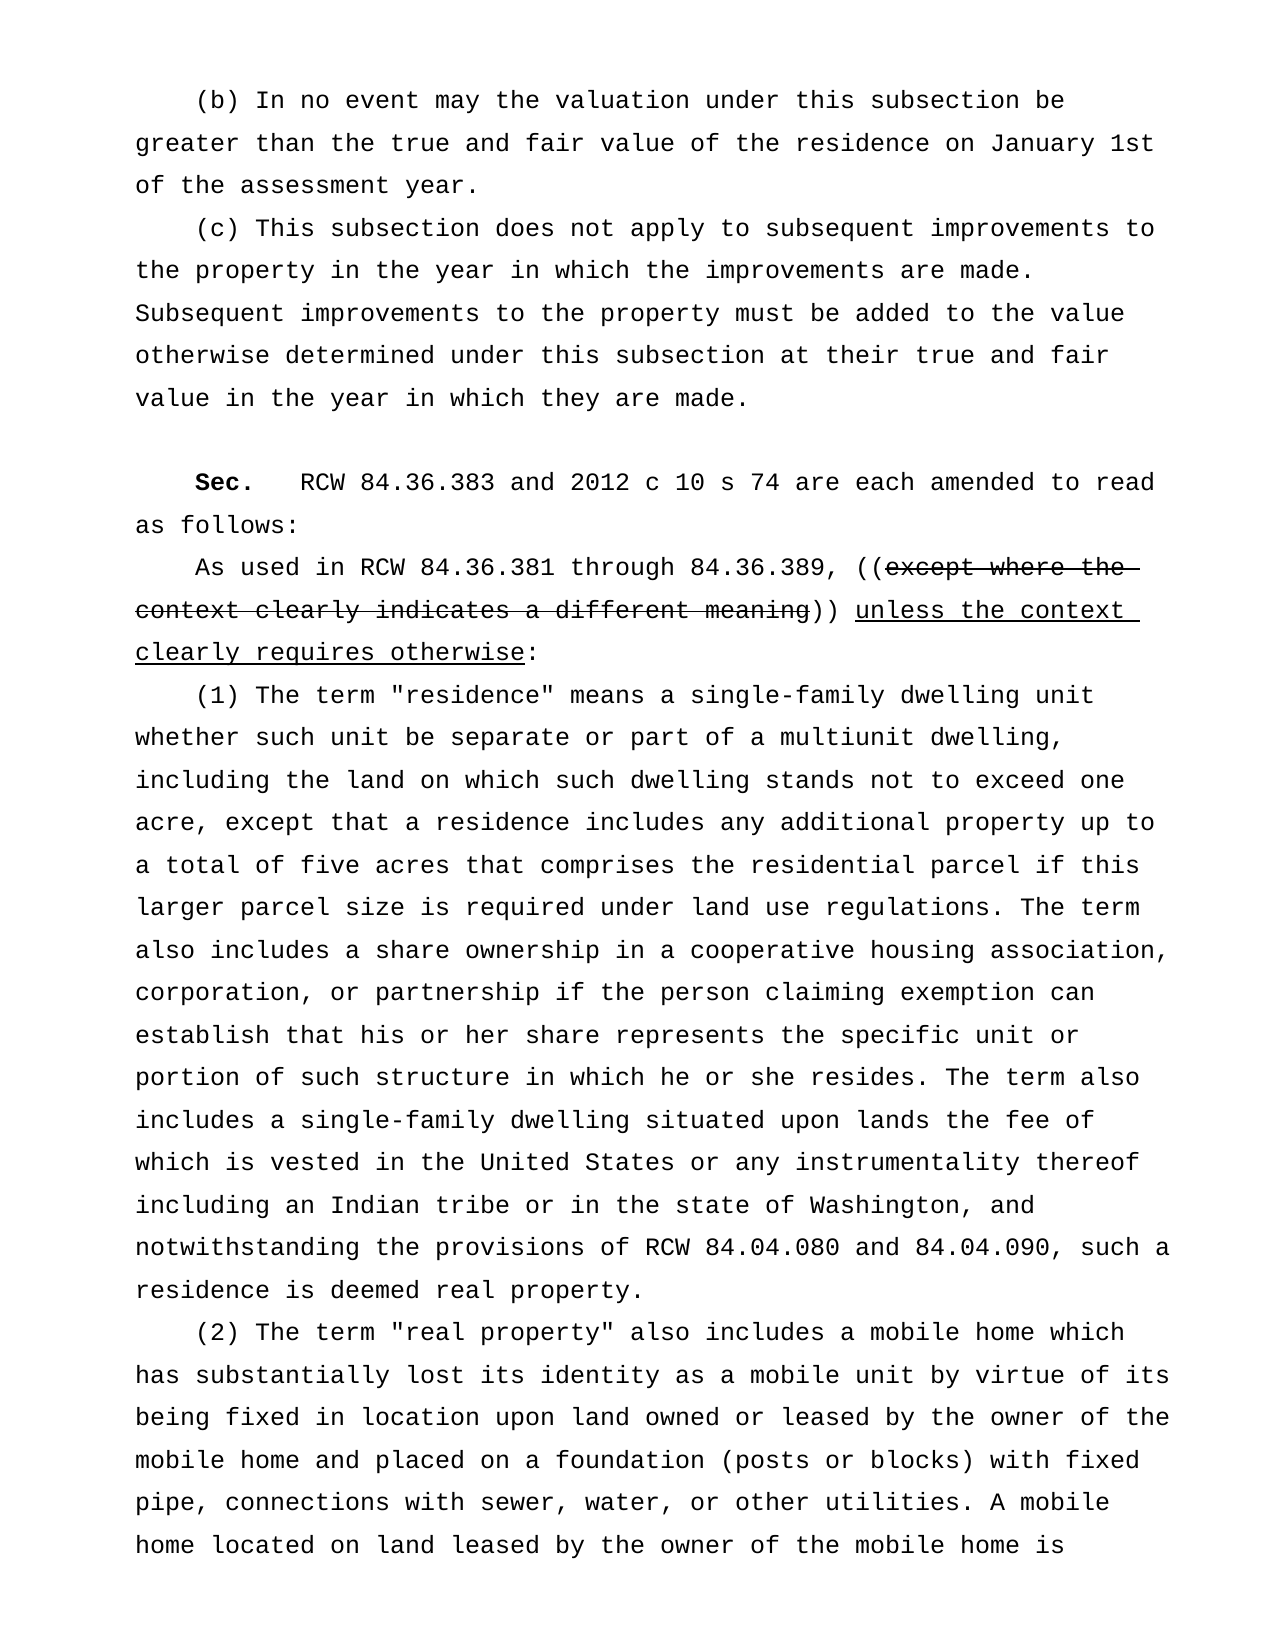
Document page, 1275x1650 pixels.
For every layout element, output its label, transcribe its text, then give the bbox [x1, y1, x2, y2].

text As used in RCW 84.36.381 through 84.36.389, ((except where the context clearly indicates a different meaning)) unless the context clearly requires otherwise: [135, 542, 1170, 669]
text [135, 1307, 1170, 1562]
text (c) This subsection does not apply to subsequent improvements to the property in the year in which the improvements are made. Subsequent improvements to the property must be added to the value otherwise determined under this subsection at their true and fair value in the year in which they are made. [135, 202, 1170, 415]
text Sec. RCW 84.36.383 and 2012 c 10 s 74 are each amended to read as follows: [135, 457, 1170, 542]
text (b) In no event may the valuation under this subsection be greater than the true and fair value of the residence on January 1st of the assessment year. [135, 75, 1170, 202]
text (1) The term "residence" means a single-family dwelling unit whether such unit be separate or part of a multiunit dwelling, including the land on which such dwelling stands not to exceed one acre, except that a residence includes any additional property up to a total of five acres that comprises the residential parcel if this larger parcel size is required under land use regulations. The term also includes a share ownership in a cooperative housing association, corporation, or partnership if the person claiming exemption can establish that his or her share represents the specific unit or portion of such structure in which he or she resides. The term also includes a single-family dwelling situated upon lands the fee of which is vested in the United States or any instrumentality thereof including an Indian tribe or in the state of Washington, and notwithstanding the provisions of RCW 84.04.080 and 84.04.090, such a residence is deemed real property. [135, 669, 1170, 1307]
